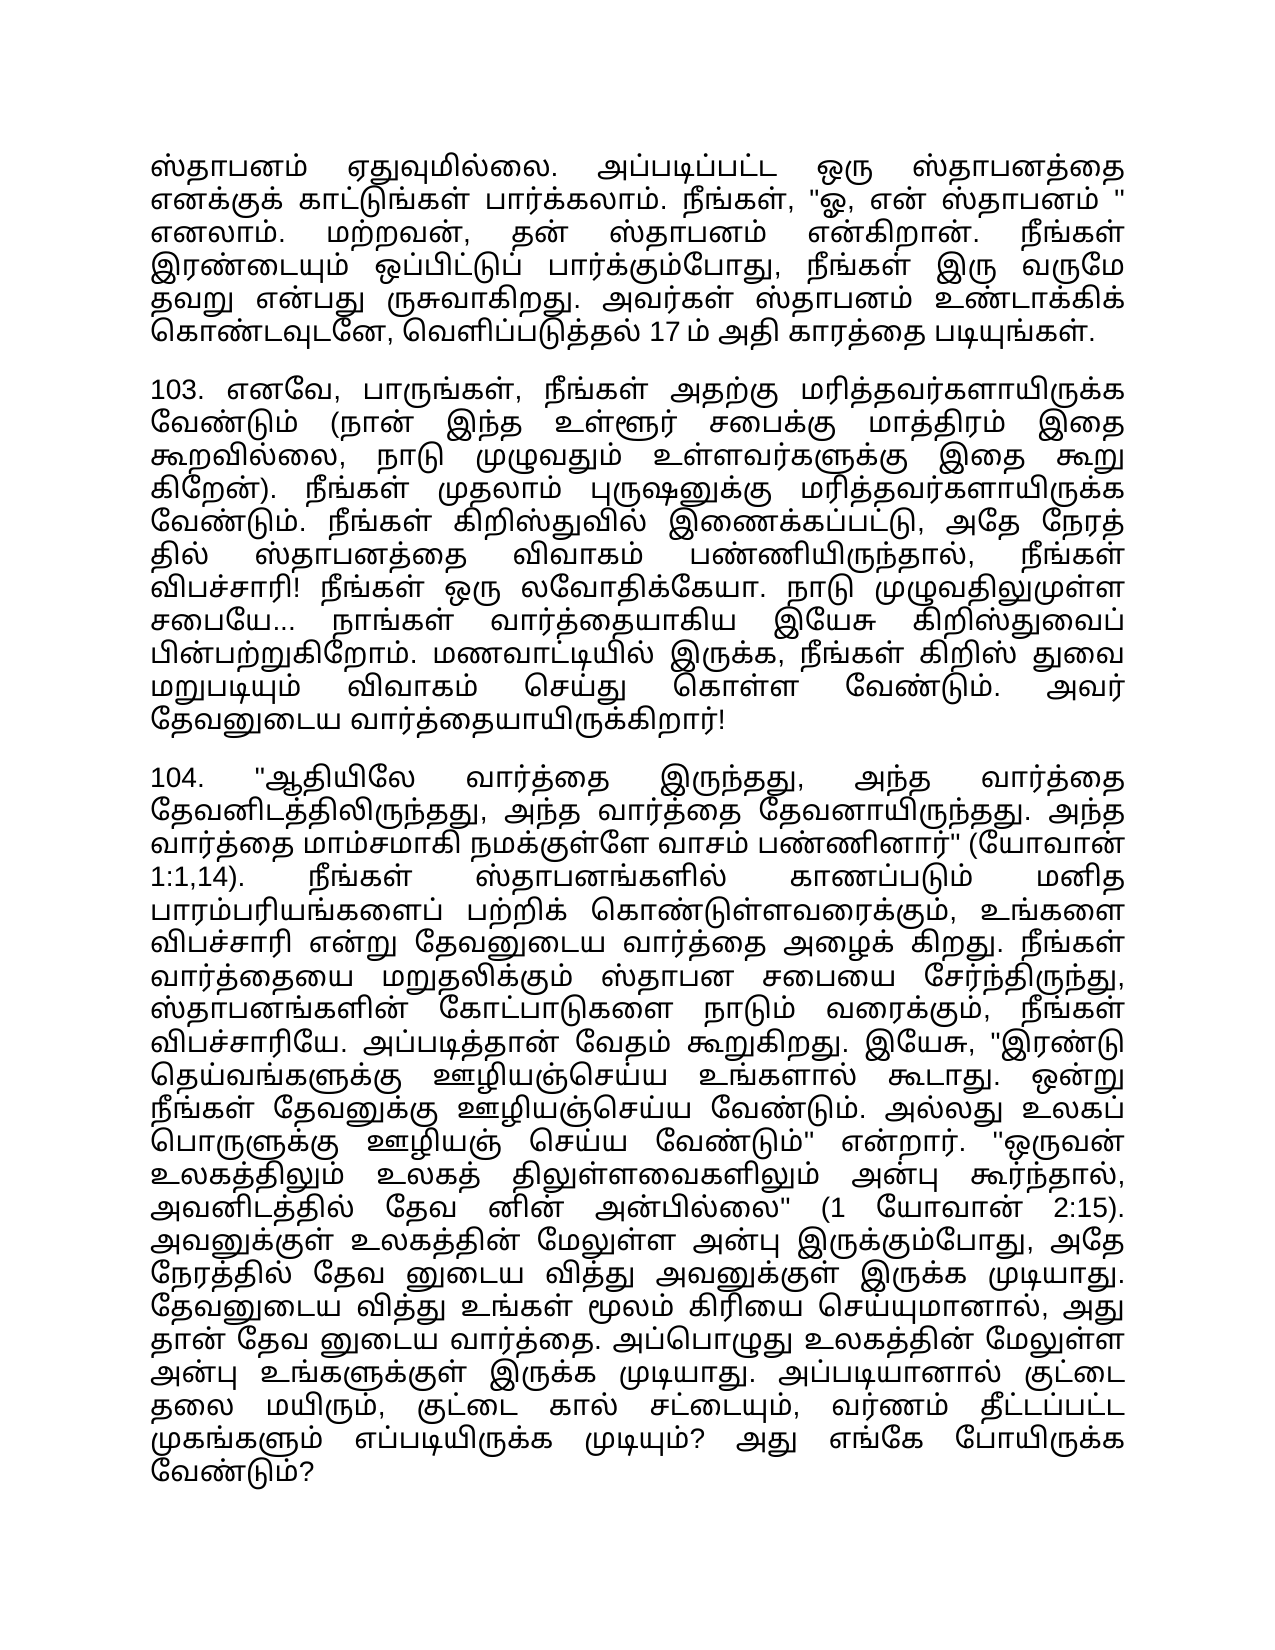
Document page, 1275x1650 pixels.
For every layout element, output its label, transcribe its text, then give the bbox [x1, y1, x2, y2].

text 103. எனவே, பாருங்கள், நீங்கள் அதற்கு மரித்தவர்களாயிருக்க வேண்டும் (நான் இந்த உள்ளூர் சபைக்கு மாத்திரம் இதை கூறவில்லை, நாடு முழுவதும் உள்ளவர்களுக்கு இதை கூறு கிறேன்). நீங்கள் முதலாம் புருஷனுக்கு மரித்தவர்களாயிருக்க வேண்டும். நீங்கள் கிறிஸ்துவில் இணைக்கப்பட்டு, அதே நேரத் தில் ஸ்தாபனத்தை விவாகம் பண்ணியிருந்தால், நீங்கள் விபச்சாரி! நீங்கள் ஒரு லவோதிக்கேயா. நாடு முழுவதிலுமுள்ள சபையே... நாங்கள் வார்த்தையாகிய இயேசு கிறிஸ்துவைப் பின்பற்றுகிறோம். மணவாட்டியில் இருக்க, நீங்கள் கிறிஸ் துவை மறுபடியும் விவாகம் செய்து கொள்ள வேண்டும். அவர் தேவனுடைய வார்த்தையாயிருக்கிறார்! [150, 373, 1125, 736]
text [150, 150, 1125, 348]
text 104. ''ஆதியிலே வார்த்தை இருந்தது, அந்த வார்த்தை தேவனிடத்திலிருந்தது, அந்த வார்த்தை தேவனாயிருந்தது. அந்த வார்த்தை மாம்சமாகி நமக்குள்ளே வாசம் பண்ணினார்'' (யோவான் 1:1,14). நீங்கள் ஸ்தாபனங்களில் காணப்படும் மனித பாரம்பரியங்களைப் பற்றிக் கொண்டுள்ளவரைக்கும், உங்களை விபச்சாரி என்று தேவனுடைய வார்த்தை அழைக் கிறது. நீங்கள் வார்த்தையை மறுதலிக்கும் ஸ்தாபன சபையை சேர்ந்திருந்து, ஸ்தாபனங்களின் கோட்பாடுகளை நாடும் வரைக்கும், நீங்கள் விபச்சாரியே. அப்படித்தான் வேதம் கூறுகிறது. இயேசு, "இரண்டு தெய்வங்களுக்கு ஊழியஞ்செய்ய உங்களால் கூடாது. ஒன்று நீங்கள் தேவனுக்கு ஊழியஞ்செய்ய வேண்டும். அல்லது உலகப் பொருளுக்கு ஊழியஞ் செய்ய வேண்டும்'' என்றார். ''ஒருவன் உலகத்திலும் உலகத் திலுள்ளவைகளிலும் அன்பு கூர்ந்தால், அவனிடத்தில் தேவ னின் அன்பில்லை'' (1 யோவான் 2:15). அவனுக்குள் உலகத்தின் மேலுள்ள அன்பு இருக்கும்போது, அதே நேரத்தில் தேவ னுடைய வித்து அவனுக்குள் இருக்க முடியாது. தேவனுடைய வித்து உங்கள் மூலம் கிரியை செய்யுமானால், அது தான் தேவ னுடைய வார்த்தை. அப்பொழுது உலகத்தின் மேலுள்ள அன்பு உங்களுக்குள் இருக்க முடியாது. அப்படியானால் குட்டை தலை மயிரும், குட்டை கால் சட்டையும், வர்ணம் தீட்டப்பட்ட முகங்களும் எப்படியிருக்க முடியும்? அது எங்கே போயிருக்க வேண்டும்? [150, 761, 1125, 1488]
